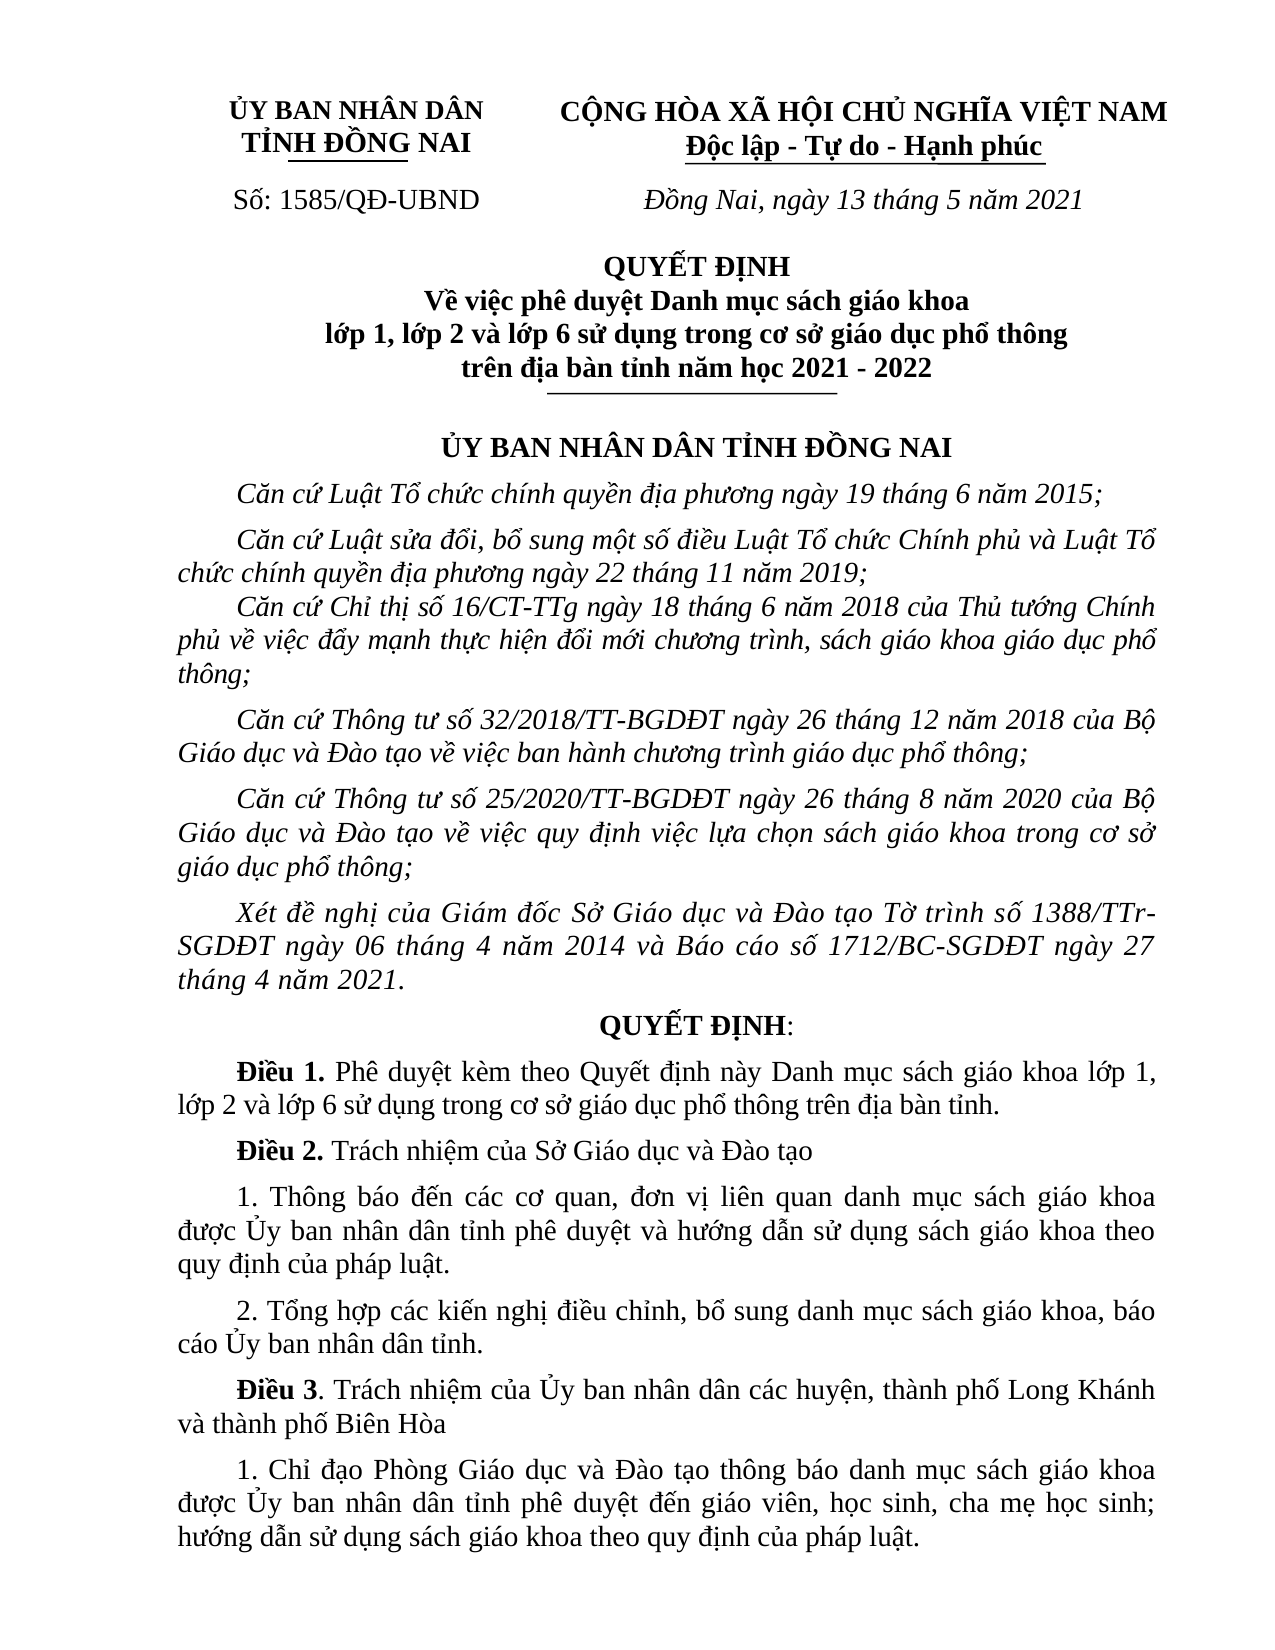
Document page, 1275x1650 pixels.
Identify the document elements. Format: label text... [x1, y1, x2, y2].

text ỦY BAN NHÂN DÂN TỈNH ĐỒNG NAI [177, 430, 1157, 463]
text Căn cứ Luật sửa đổi, bổ sung một số điều Luật Tổ chức Chính phủ và Luật Tổ chức chính quyền địa phương ngày 22 tháng 11 năm 2019; [177, 522, 1157, 589]
text Điều 3. Trách nhiệm của Ủy ban nhân dân các huyện, thành phố Long Khánh và thành phố Biên Hòa [177, 1372, 1157, 1439]
text Xét đề nghị của Giám đốc Sở Giáo dục và Đào tạo Tờ trình số 1388/TTr-SGDĐT ngày 06 tháng 4 năm 2014 và Báo cáo số 1712/BC-SGDĐT ngày 27 tháng 4 năm 2021. [177, 895, 1157, 995]
text Căn cứ Thông tư số 25/2020/TT-BGDĐT ngày 26 tháng 8 năm 2020 của Bộ Giáo dục và Đào tạo về việc quy định việc lựa chọn sách giáo khoa trong cơ sở giáo dục phổ thông; [177, 782, 1157, 882]
text lớp 1, lớp 2 và lớp 6 sử dụng trong cơ sở giáo dục phổ thông [177, 317, 1157, 350]
table_cell Số: 1585/QĐ-UBND [166, 170, 546, 218]
text Điều 2. Trách nhiệm của Sở Giáo dục và Đào tạo [177, 1133, 1157, 1167]
table_header CỘNG HÒA XÃ HỘI CHỦ NGHĨA VIỆT NAM Độc lập - Tự do - Hạnh phúc [546, 95, 1181, 169]
text Điều 1. Phê duyệt kèm theo Quyết định này Danh mục sách giáo khoa lớp 1, lớp 2 và lớp 6 sử dụng trong cơ sở giáo dục phổ thông trên địa bàn tỉnh. [177, 1054, 1157, 1121]
text Căn cứ Chỉ thị số 16/CT-TTg ngày 18 tháng 6 năm 2018 của Thủ tướng Chính phủ về việc đẩy mạnh thực hiện đổi mới chương trình, sách giáo khoa giáo dục phổ thông; [177, 589, 1157, 689]
text Căn cứ Thông tư số 32/2018/TT-BGDĐT ngày 26 tháng 12 năm 2018 của Bộ Giáo dục và Đào tạo về việc ban hành chương trình giáo dục phổ thông; [177, 702, 1157, 769]
text QUYẾT ĐỊNH: [177, 1008, 1157, 1041]
text 1. Thông báo đến các cơ quan, đơn vị liên quan danh mục sách giáo khoa được Ủy ban nhân dân tỉnh phê duyệt và hướng dẫn sử dụng sách giáo khoa theo quy định của pháp luật. [177, 1179, 1157, 1280]
text 1. Chỉ đạo Phòng Giáo dục và Đào tạo thông báo danh mục sách giáo khoa được Ủy ban nhân dân tỉnh phê duyệt đến giáo viên, học sinh, cha mẹ học sinh; hướng dẫn sử dụng sách giáo khoa theo quy định của pháp luật. [177, 1452, 1157, 1552]
text trên địa bàn tỉnh năm học 2021 - 2022 [177, 350, 1157, 384]
text Về việc phê duyệt Danh mục sách giáo khoa [177, 283, 1157, 317]
text QUYẾT ĐỊNH [177, 249, 1157, 283]
table_cell Đồng Nai, ngày 13 tháng 5 năm 2021 [546, 170, 1181, 218]
text 2. Tổng hợp các kiến nghị điều chỉnh, bổ sung danh mục sách giáo khoa, báo cáo Ủy ban nhân dân tỉnh. [177, 1293, 1157, 1360]
table_header ỦY BAN NHÂN DÂN TỈNH ĐỒNG NAI [166, 95, 546, 169]
text Căn cứ Luật Tổ chức chính quyền địa phương ngày 19 tháng 6 năm 2015; [177, 476, 1157, 509]
